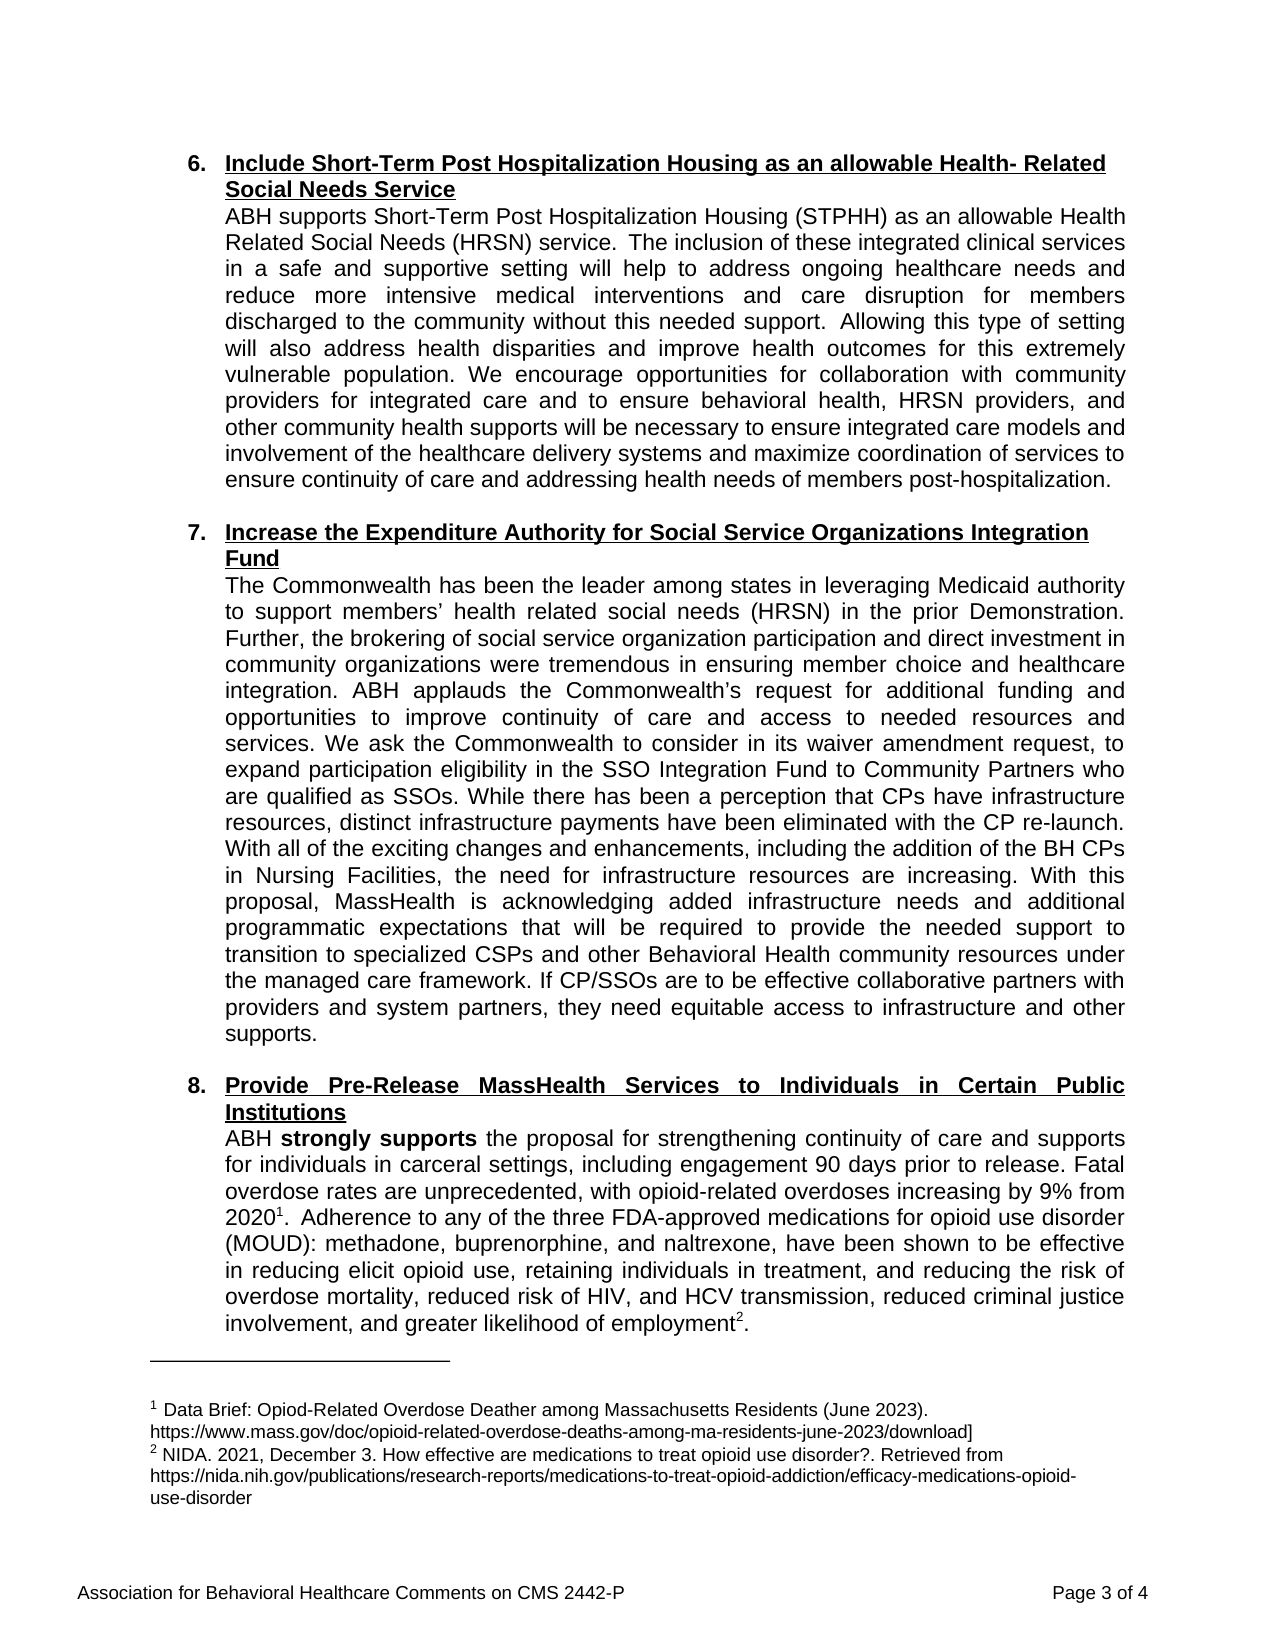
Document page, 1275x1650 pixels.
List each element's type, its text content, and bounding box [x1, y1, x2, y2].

subtitle Provide Pre-Release MassHealth Services to Individuals in Certain Public Institutions [187, 1072, 1126, 1125]
text ABH supports Short-Term Post Hospitalization Housing (STPHH) as an allowable Health Related Social Needs (HRSN) service. The inclusion of these integrated clinical services in a safe and supportive setting will help to address ongoing healthcare needs and reduce more intensive medical interventions and care disruption for members discharged to the community without this needed support. Allowing this type of setting will also address health disparities and improve health outcomes for this extremely vulnerable population. We encourage opportunities for collaboration with community providers for integrated care and to ensure behavioral health, HRSN providers, and other community health supports will be necessary to ensure integrated care models and involvement of the healthcare delivery systems and maximize coordination of services to ensure continuity of care and addressing health needs of members post-hospitalization. [225, 203, 1126, 493]
subtitle Increase the Expenditure Authority for Social Service Organizations Integration Fund [187, 519, 1089, 572]
subtitle Include Short-Term Post Hospitalization Housing as an allowable Health- Related Social Needs Service [187, 150, 1107, 203]
text ABH strongly supports the proposal for strengthening continuity of care and supports for individuals in carceral settings, including engagement 90 days prior to release. Fatal overdose rates are unprecedented, with opioid-related overdoses increasing by 9% from 20201. Adherence to any of the three FDA-approved medications for opioid use disorder (MOUD): methadone, buprenorphine, and naltrexone, have been shown to be effective in reducing elicit opioid use, retaining individuals in treatment, and reducing the risk of overdose mortality, reduced risk of HIV, and HCV transmission, reduced criminal justice involvement, and greater likelihood of employment2. [225, 1125, 1125, 1336]
text https://nida.nih.gov/publications/research-reports/medications-to-treat-opioid-addiction/efficacy-medications-opioid- use-disorder [150, 1465, 1101, 1508]
text 1 Data Brief: Opiod-Related Overdose Deather among Massachusetts Residents (June 2023). https://www.mass.gov/doc/opioid-related-overdose-deaths-among-ma-residents-june-2023/download] 2 NIDA. 2021, December 3. How effective are medications to treat opioid use disorder?. Retrieved from [150, 1399, 1004, 1465]
text The Commonwealth has been the leader among states in leveraging Medicaid authority to support members’ health related social needs (HRSN) in the prior Demonstration. Further, the brokering of social service organization participation and direct investment in community organizations were tremendous in ensuring member choice and healthcare integration. ABH applauds the Commonwealth’s request for additional funding and opportunities to improve continuity of care and access to needed resources and services. We ask the Commonwealth to consider in its waiver amendment request, to expand participation eligibility in the SSO Integration Fund to Community Partners who are qualified as SSOs. While there has been a perception that CPs have infrastructure resources, distinct infrastructure payments have been eliminated with the CP re-launch. With all of the exciting changes and enhancements, including the addition of the BH CPs in Nursing Facilities, the need for infrastructure resources are increasing. With this proposal, MassHealth is acknowledging added infrastructure needs and additional programmatic expectations that will be required to provide the needed support to transition to specialized CSPs and other Behavioral Health community resources under the managed care framework. If CP/SSOs are to be effective collaborative partners with providers and system partners, they need equitable access to infrastructure and other supports. [225, 572, 1126, 1046]
